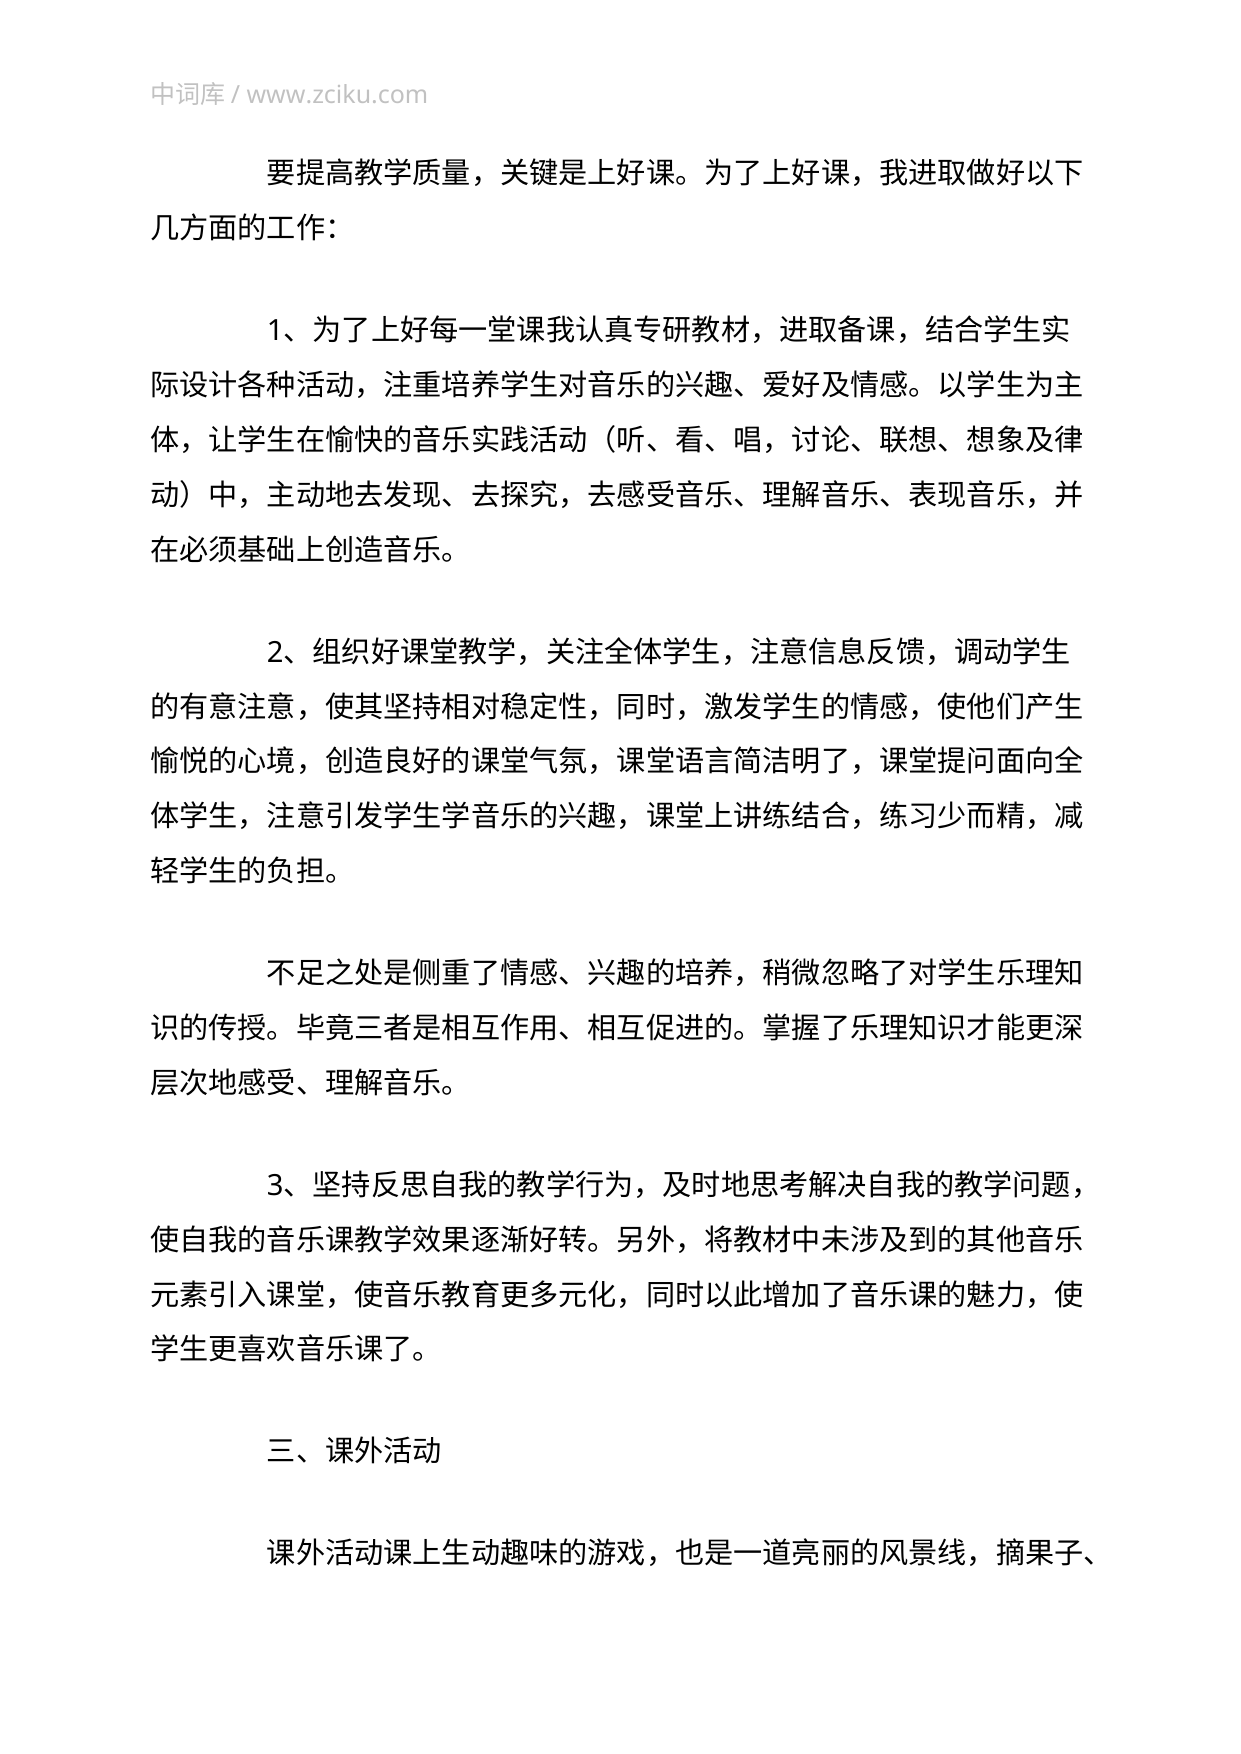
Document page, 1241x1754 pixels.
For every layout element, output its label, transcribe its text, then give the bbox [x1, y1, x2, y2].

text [150, 1529, 1090, 1572]
text 1、为了上好每一堂课我认真专研教材，进取备课，结合学生实际设计各种活动，注重培养学生对音乐的兴趣、爱好及情感。以学生为主体，让学生在愉快的音乐实践活动（听、看、唱，讨论、联想、想象及律动）中，主动地去发现、去探究，去感受音乐、理解音乐、表现音乐，并在必须基础上创造音乐。 [150, 307, 1090, 569]
text 要提高教学质量，关键是上好课。为了上好课，我进取做好以下几方面的工作： [150, 150, 1090, 247]
text 不足之处是侧重了情感、兴趣的培养，稍微忽略了对学生乐理知识的传授。毕竟三者是相互作用、相互促进的。掌握了乐理知识才能更深层次地感受、理解音乐。 [150, 949, 1090, 1102]
text 2、组织好课堂教学，关注全体学生，注意信息反馈，调动学生的有意注意，使其坚持相对稳定性，同时，激发学生的情感，使他们产生愉悦的心境，创造良好的课堂气氛，课堂语言简洁明了，课堂提问面向全体学生，注意引发学生学音乐的兴趣，课堂上讲练结合，练习少而精，减轻学生的负担。 [150, 628, 1090, 890]
text 3、坚持反思自我的教学行为，及时地思考解决自我的教学问题，使自我的音乐课教学效果逐渐好转。另外，将教材中未涉及到的其他音乐元素引入课堂，使音乐教育更多元化，同时以此增加了音乐课的魅力，使学生更喜欢音乐课了。 [150, 1161, 1090, 1368]
text 三、课外活动 [150, 1428, 1090, 1470]
